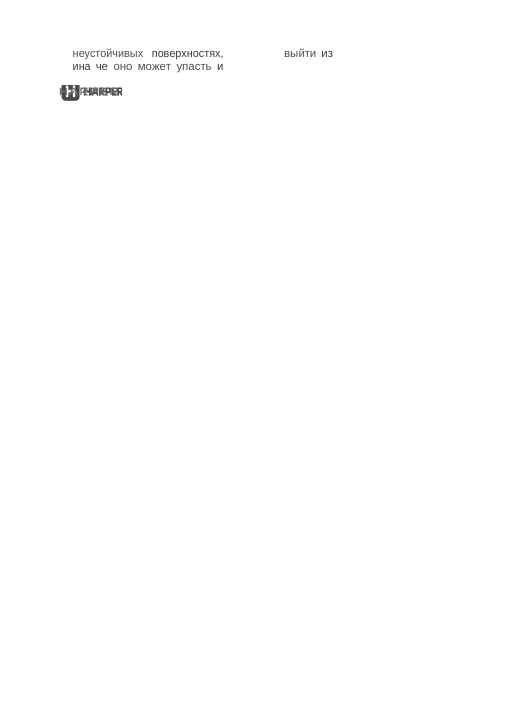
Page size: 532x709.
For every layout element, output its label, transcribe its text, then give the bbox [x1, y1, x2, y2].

picture [59, 85, 123, 101]
